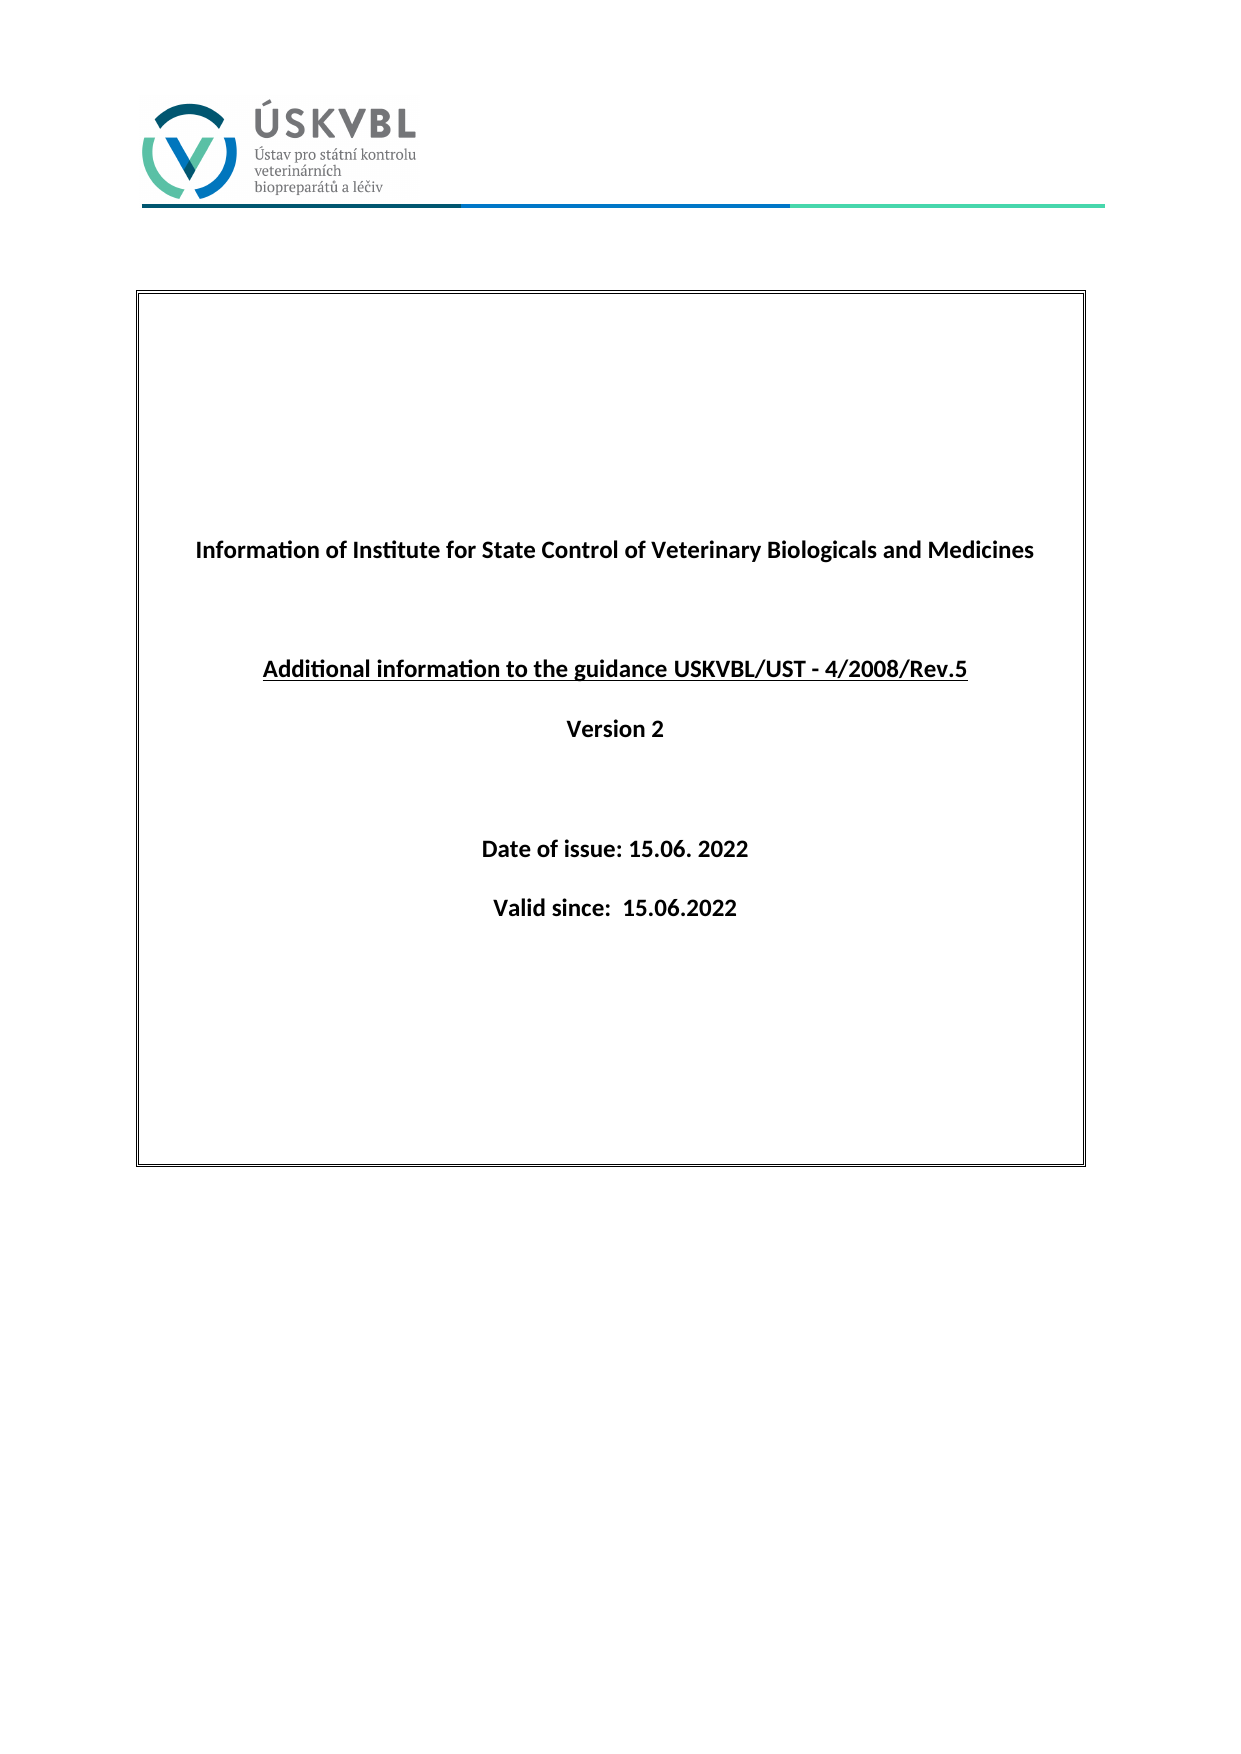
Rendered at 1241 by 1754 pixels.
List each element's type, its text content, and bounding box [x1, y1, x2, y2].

picture [138, 95, 420, 209]
text Valid since: 15.06.2022 [139, 887, 1083, 923]
text Information of Institute for State Control of Veterinary Biologicals and Medicines [139, 529, 1083, 565]
text Additional information to the guidance USKVBL/UST - 4/2008/Rev.5 [139, 648, 1083, 684]
text Version 2 [139, 708, 1083, 744]
text Date of issue: 15.06. 2022 [139, 827, 1083, 863]
